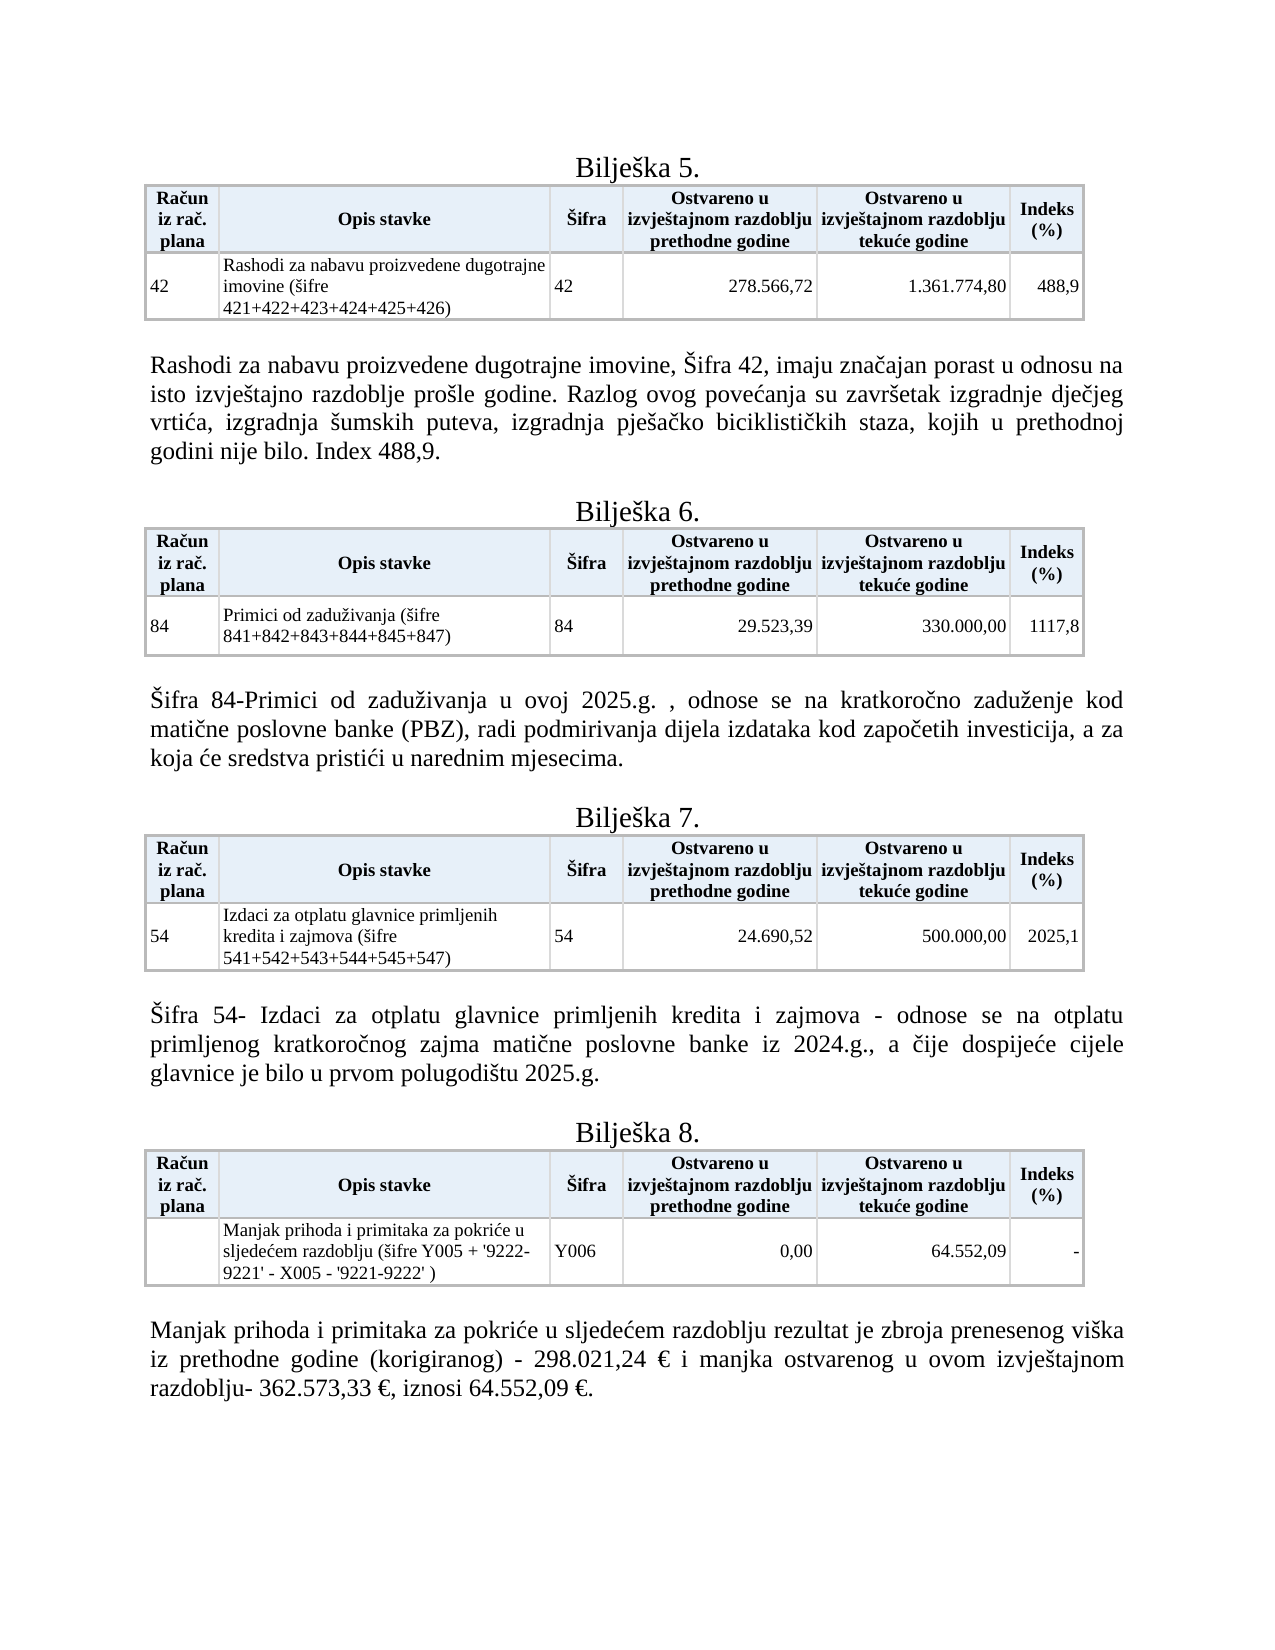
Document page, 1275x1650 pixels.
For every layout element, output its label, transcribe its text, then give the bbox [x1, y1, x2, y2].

table_cell 1117,8 [1011, 597, 1082, 653]
table_cell Primici od zaduživanja (šifre 841+842+843+844+845+847) [220, 597, 549, 653]
table_cell 2025,1 [1011, 904, 1082, 968]
table_header Ostvareno u izvještajnom razdoblju prethodne godine [624, 1152, 816, 1217]
table_cell Rashodi za nabavu proizvedene dugotrajne imovine (šifre 421+422+423+424+425+426) [220, 254, 549, 318]
table_cell 1.361.774,80 [818, 254, 1009, 318]
table_header Opis stavke [220, 837, 549, 902]
table_header Račun iz rač. plana [147, 530, 218, 595]
text Bilješka 5. [150, 150, 1125, 183]
table_cell 42 [147, 254, 218, 318]
table_header Ostvareno u izvještajnom razdoblju prethodne godine [624, 530, 816, 595]
table_header Ostvareno u izvještajnom razdoblju tekuće godine [818, 1152, 1009, 1217]
table_header Račun iz rač. plana [147, 1152, 218, 1217]
text Bilješka 8. [150, 1115, 1125, 1149]
table_header Šifra [551, 1152, 622, 1217]
table_header Šifra [551, 837, 622, 902]
table_header Ostvareno u izvještajnom razdoblju prethodne godine [624, 187, 816, 251]
table_cell 84 [551, 597, 622, 653]
table_header Opis stavke [220, 530, 549, 595]
table_header Indeks (%) [1011, 530, 1082, 595]
table_cell Izdaci za otplatu glavnice primljenih kredita i zajmova (šifre 541+542+543+544+545+547) [220, 904, 549, 968]
text Bilješka 7. [150, 800, 1125, 834]
text Manjak prihoda i primitaka za pokriće u sljedećem razdoblju rezultat je zbroja prenesenog viška iz prethodne godine (korigiranog) - 298.021,24 € i manjka ostvarenog u ovom izvještajnom razdoblju- 362.573,33 €, iznosi 64.552,09 €. [150, 1315, 1125, 1402]
table_header Račun iz rač. plana [147, 187, 218, 251]
text Rashodi za nabavu proizvedene dugotrajne imovine, Šifra 42, imaju značajan porast u odnosu na isto izvještajno razdoblje prošle godine. Razlog ovog povećanja su završetak izgradnje dječjeg vrtića, izgradnja šumskih puteva, izgradnja pješačko biciklističkih staza, kojih u prethodnoj godini nije bilo. Index 488,9. [150, 350, 1125, 465]
table_cell 330.000,00 [818, 597, 1009, 653]
table_cell [147, 1219, 218, 1283]
table_cell 0,00 [624, 1219, 816, 1283]
table_cell Y006 [551, 1219, 622, 1283]
table_header Indeks (%) [1011, 187, 1082, 251]
table_header Indeks (%) [1011, 837, 1082, 902]
table_cell - [1011, 1219, 1082, 1283]
table_cell 84 [147, 597, 218, 653]
table_header Šifra [551, 187, 622, 251]
table_header Opis stavke [220, 187, 549, 251]
table_header Indeks (%) [1011, 1152, 1082, 1217]
table_cell 64.552,09 [818, 1219, 1009, 1283]
table_header Račun iz rač. plana [147, 837, 218, 902]
table_cell 500.000,00 [818, 904, 1009, 968]
table_header Ostvareno u izvještajnom razdoblju tekuće godine [818, 187, 1009, 251]
table_cell 42 [551, 254, 622, 318]
table_header Ostvareno u izvještajnom razdoblju tekuće godine [818, 837, 1009, 902]
table_cell Manjak prihoda i primitaka za pokriće u sljedećem razdoblju (šifre Y005 + '9222-9221' - X005 - '9221-9222' ) [220, 1219, 549, 1283]
table_cell 24.690,52 [624, 904, 816, 968]
text Bilješka 6. [150, 494, 1125, 527]
table_cell 29.523,39 [624, 597, 816, 653]
table_cell 54 [147, 904, 218, 968]
table_cell 54 [551, 904, 622, 968]
table_header Šifra [551, 530, 622, 595]
table_header Ostvareno u izvještajnom razdoblju tekuće godine [818, 530, 1009, 595]
table_cell 488,9 [1011, 254, 1082, 318]
table_header Ostvareno u izvještajnom razdoblju prethodne godine [624, 837, 816, 902]
table_cell 278.566,72 [624, 254, 816, 318]
text Šifra 84-Primici od zaduživanja u ovoj 2025.g. , odnose se na kratkoročno zaduženje kod matične poslovne banke (PBZ), radi podmirivanja dijela izdataka kod započetih investicija, a za koja će sredstva pristići u narednim mjesecima. [150, 685, 1125, 772]
text Šifra 54- Izdaci za otplatu glavnice primljenih kredita i zajmova - odnose se na otplatu primljenog kratkoročnog zajma matične poslovne banke iz 2024.g., a čije dospijeće cijele glavnice je bilo u prvom polugodištu 2025.g. [150, 1000, 1125, 1087]
table_header Opis stavke [220, 1152, 549, 1217]
